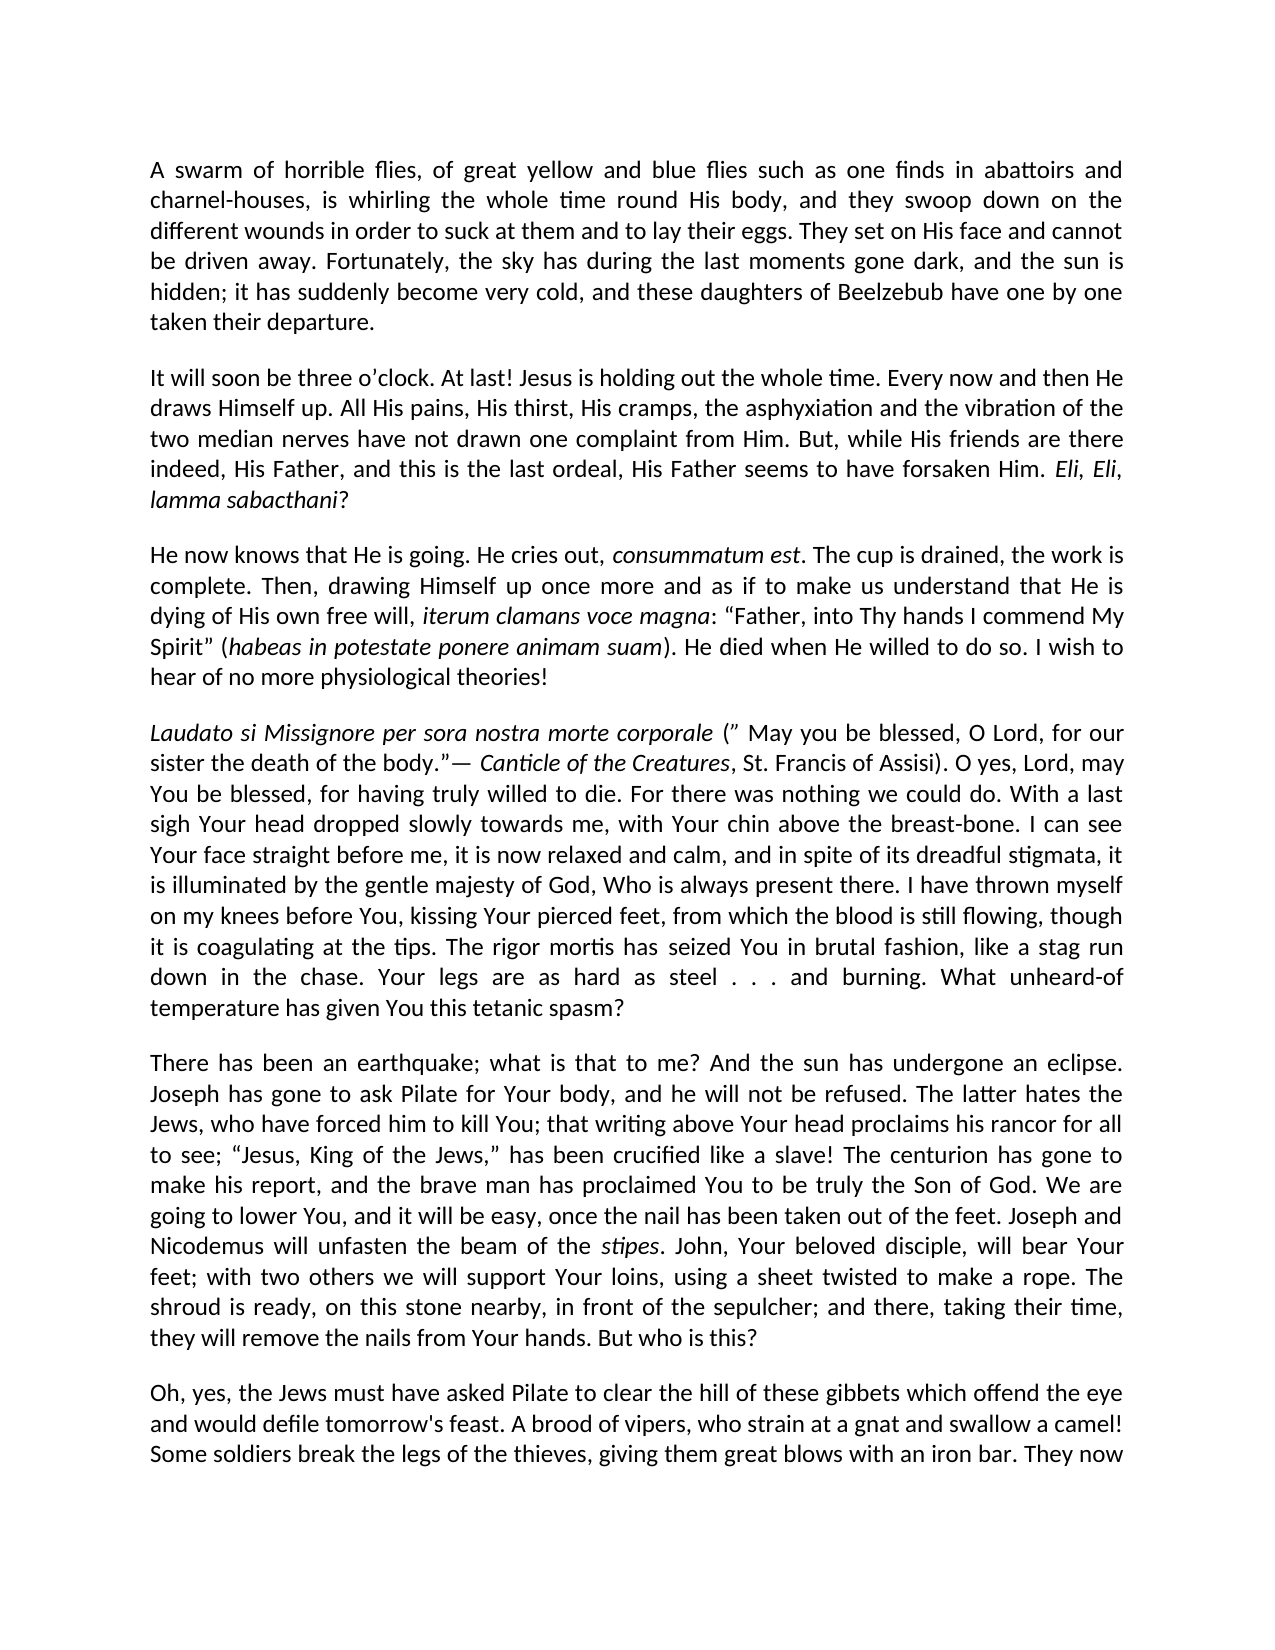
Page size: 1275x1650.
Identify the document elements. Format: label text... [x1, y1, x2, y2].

text It will soon be three o’clock. At last! Jesus is holding out the whole time. Every now and then He draws Himself up. All His pains, His thirst, His cramps, the asphyxiation and the vibration of the two median nerves have not drawn one complaint from Him. But, while His friends are there indeed, His Father, and this is the last ordeal, His Father seems to have forsaken Him. Eli, Eli, lamma sabacthani? [150, 362, 1125, 514]
text A swarm of horrible flies, of great yellow and blue flies such as one finds in abattoirs and charnel-houses, is whirling the whole time round His body, and they swoop down on the different wounds in order to suck at them and to lay their eggs. They set on His face and cannot be driven away. Fortunately, the sky has during the last moments gone dark, and the sun is hidden; it has suddenly become very cold, and these daughters of Beelzebub have one by one taken their departure. [150, 154, 1125, 337]
text Laudato si Missignore per sora nostra morte corporale (” May you be blessed, O Lord, for our sister the death of the body.”— Canticle of the Creatures, St. Francis of Assisi). O yes, Lord, may You be blessed, for having truly willed to die. For there was nothing we could do. With a last sigh Your head dropped slowly towards me, with Your chin above the breast-bone. I can see Your face straight before me, it is now relaxed and calm, and in spite of its dreadful stigmata, it is illuminated by the gentle majesty of God, Who is always present there. I have thrown myself on my knees before You, kissing Your pierced feet, from which the blood is still flowing, though it is coagulating at the tips. The rigor mortis has seized You in brutal fashion, like a stag run down in the chase. Your legs are as hard as steel . . . and burning. What unheard-of temperature has given You this tetanic spasm? [150, 717, 1125, 1022]
text There has been an earthquake; what is that to me? And the sun has undergone an eclipse. Joseph has gone to ask Pilate for Your body, and he will not be refused. The latter hates the Jews, who have forced him to kill You; that writing above Your head proclaims his rancor for all to see; “Jesus, King of the Jews,” has been crucified like a slave! The centurion has gone to make his report, and the brave man has proclaimed You to be truly the Son of God. We are going to lower You, and it will be easy, once the nail has been taken out of the feet. Joseph and Nicodemus will unfasten the beam of the stipes. John, Your beloved disciple, will bear Your feet; with two others we will support Your loins, using a sheet twisted to make a rope. The shroud is ready, on this stone nearby, in front of the sepulcher; and there, taking their time, they will remove the nails from Your hands. But who is this? [150, 1047, 1125, 1352]
text He now knows that He is going. He cries out, consummatum est. The cup is drained, the work is complete. Then, drawing Himself up once more and as if to make us understand that He is dying of His own free will, iterum clamans voce magna: “Father, into Thy hands I commend My Spirit” (habeas in potestate ponere animam suam). He died when He willed to do so. I wish to hear of no more physiological theories! [150, 539, 1125, 692]
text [150, 1377, 1125, 1469]
